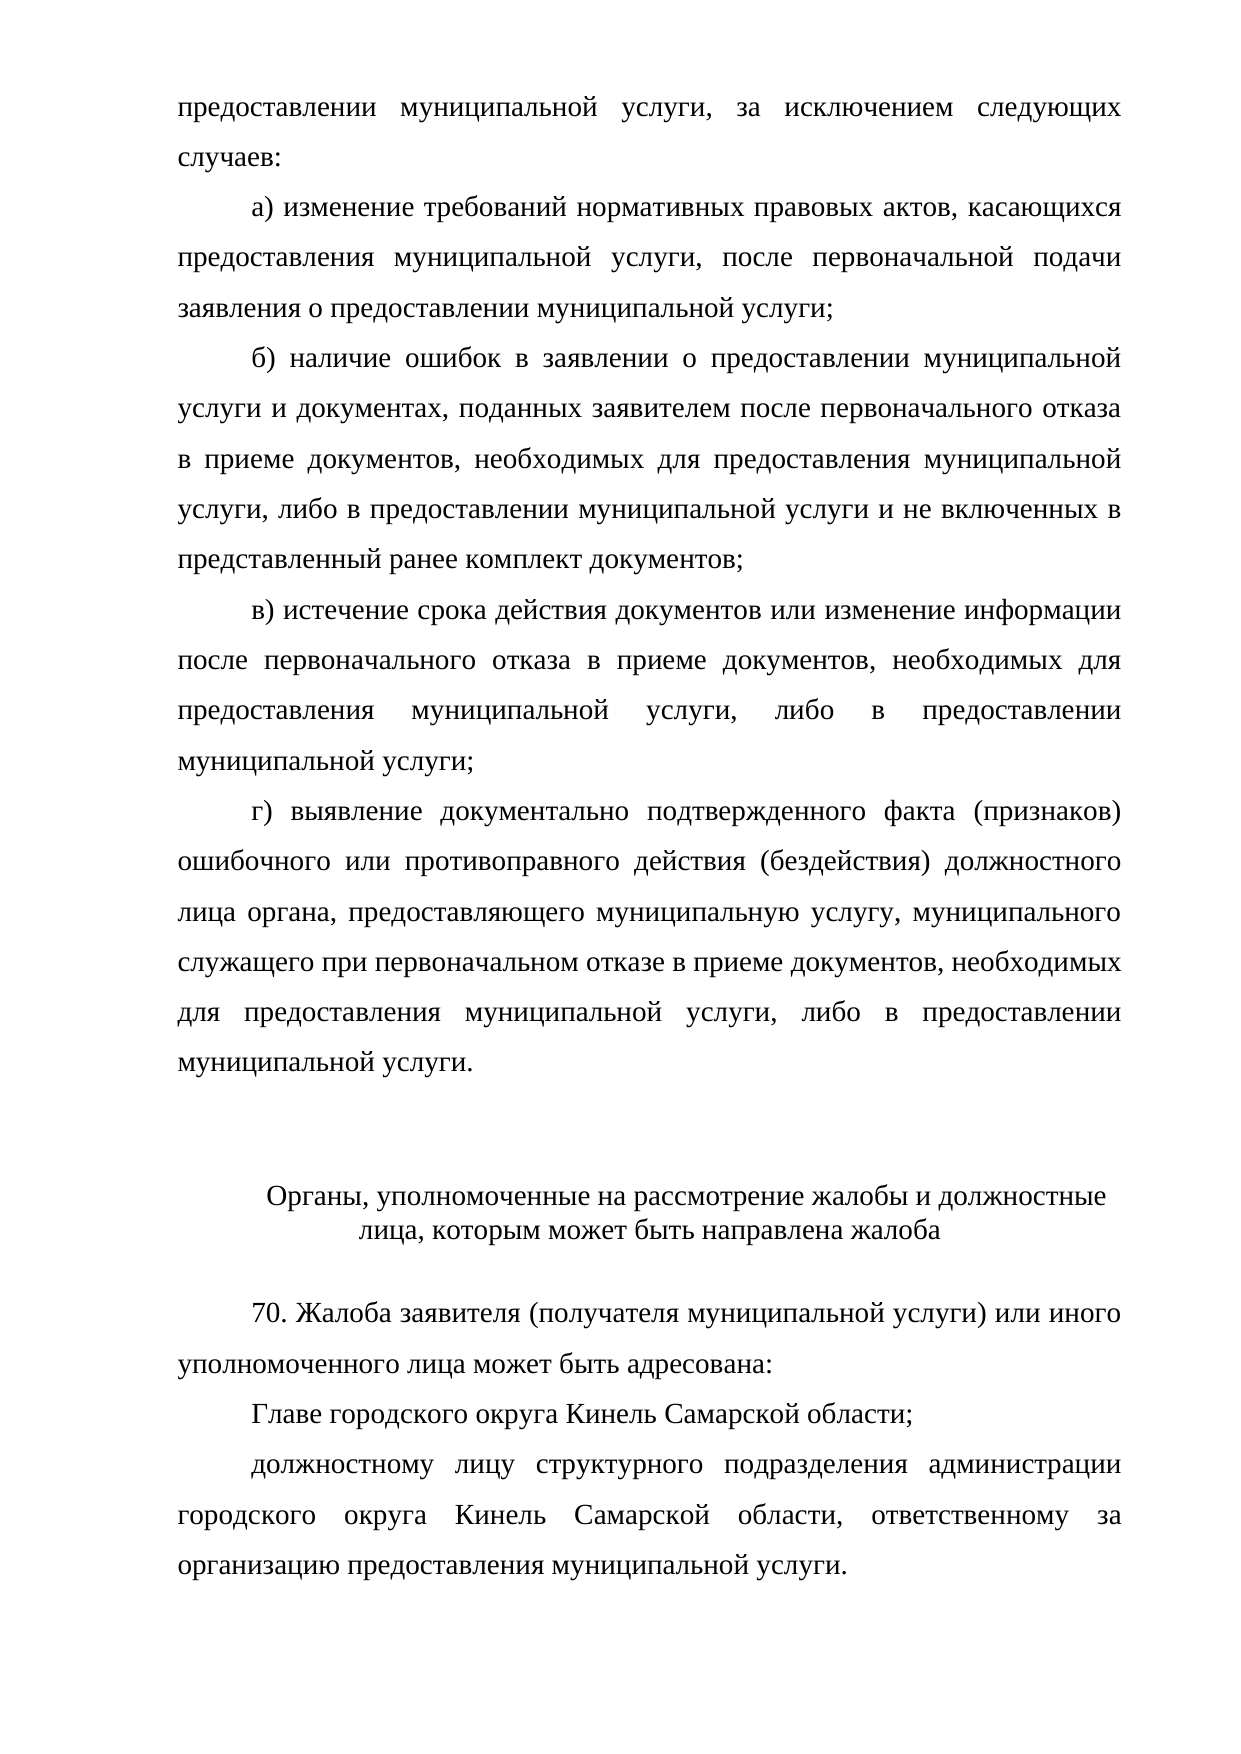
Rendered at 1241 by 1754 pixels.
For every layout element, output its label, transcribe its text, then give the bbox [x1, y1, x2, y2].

text Главе городского округа Кинель Самарской области; [177, 1396, 1122, 1430]
text должностному лицу структурного подразделения администрации городского округа Кинель Самарской области, ответственному за организацию предоставления муниципальной услуги. [177, 1446, 1122, 1581]
text Органы, уполномоченные на рассмотрение жалобы и должностные лица, которым может быть направлена жалоба [177, 1178, 1122, 1246]
text 70. Жалоба заявителя (получателя муниципальной услуги) или иного уполномоченного лица может быть адресована: [177, 1296, 1122, 1379]
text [177, 89, 1122, 172]
text в) истечение срока действия документов или изменение информации после первоначального отказа в приеме документов, необходимых для предоставления муниципальной услуги, либо в предоставлении муниципальной услуги; [177, 592, 1122, 776]
text б) наличие ошибок в заявлении о предоставлении муниципальной услуги и документах, поданных заявителем после первоначального отказа в приеме документов, необходимых для предоставления муниципальной услуги, либо в предоставлении муниципальной услуги и не включенных в представленный ранее комплект документов; [177, 340, 1122, 575]
text г) выявление документально подтвержденного факта (признаков) ошибочного или противоправного действия (бездействия) должностного лица органа, предоставляющего муниципальную услугу, муниципального служащего при первоначальном отказе в приеме документов, необходимых для предоставления муниципальной услуги, либо в предоставлении муниципальной услуги. [177, 793, 1122, 1078]
text а) изменение требований нормативных правовых актов, касающихся предоставления муниципальной услуги, после первоначальной подачи заявления о предоставлении муниципальной услуги; [177, 189, 1122, 323]
